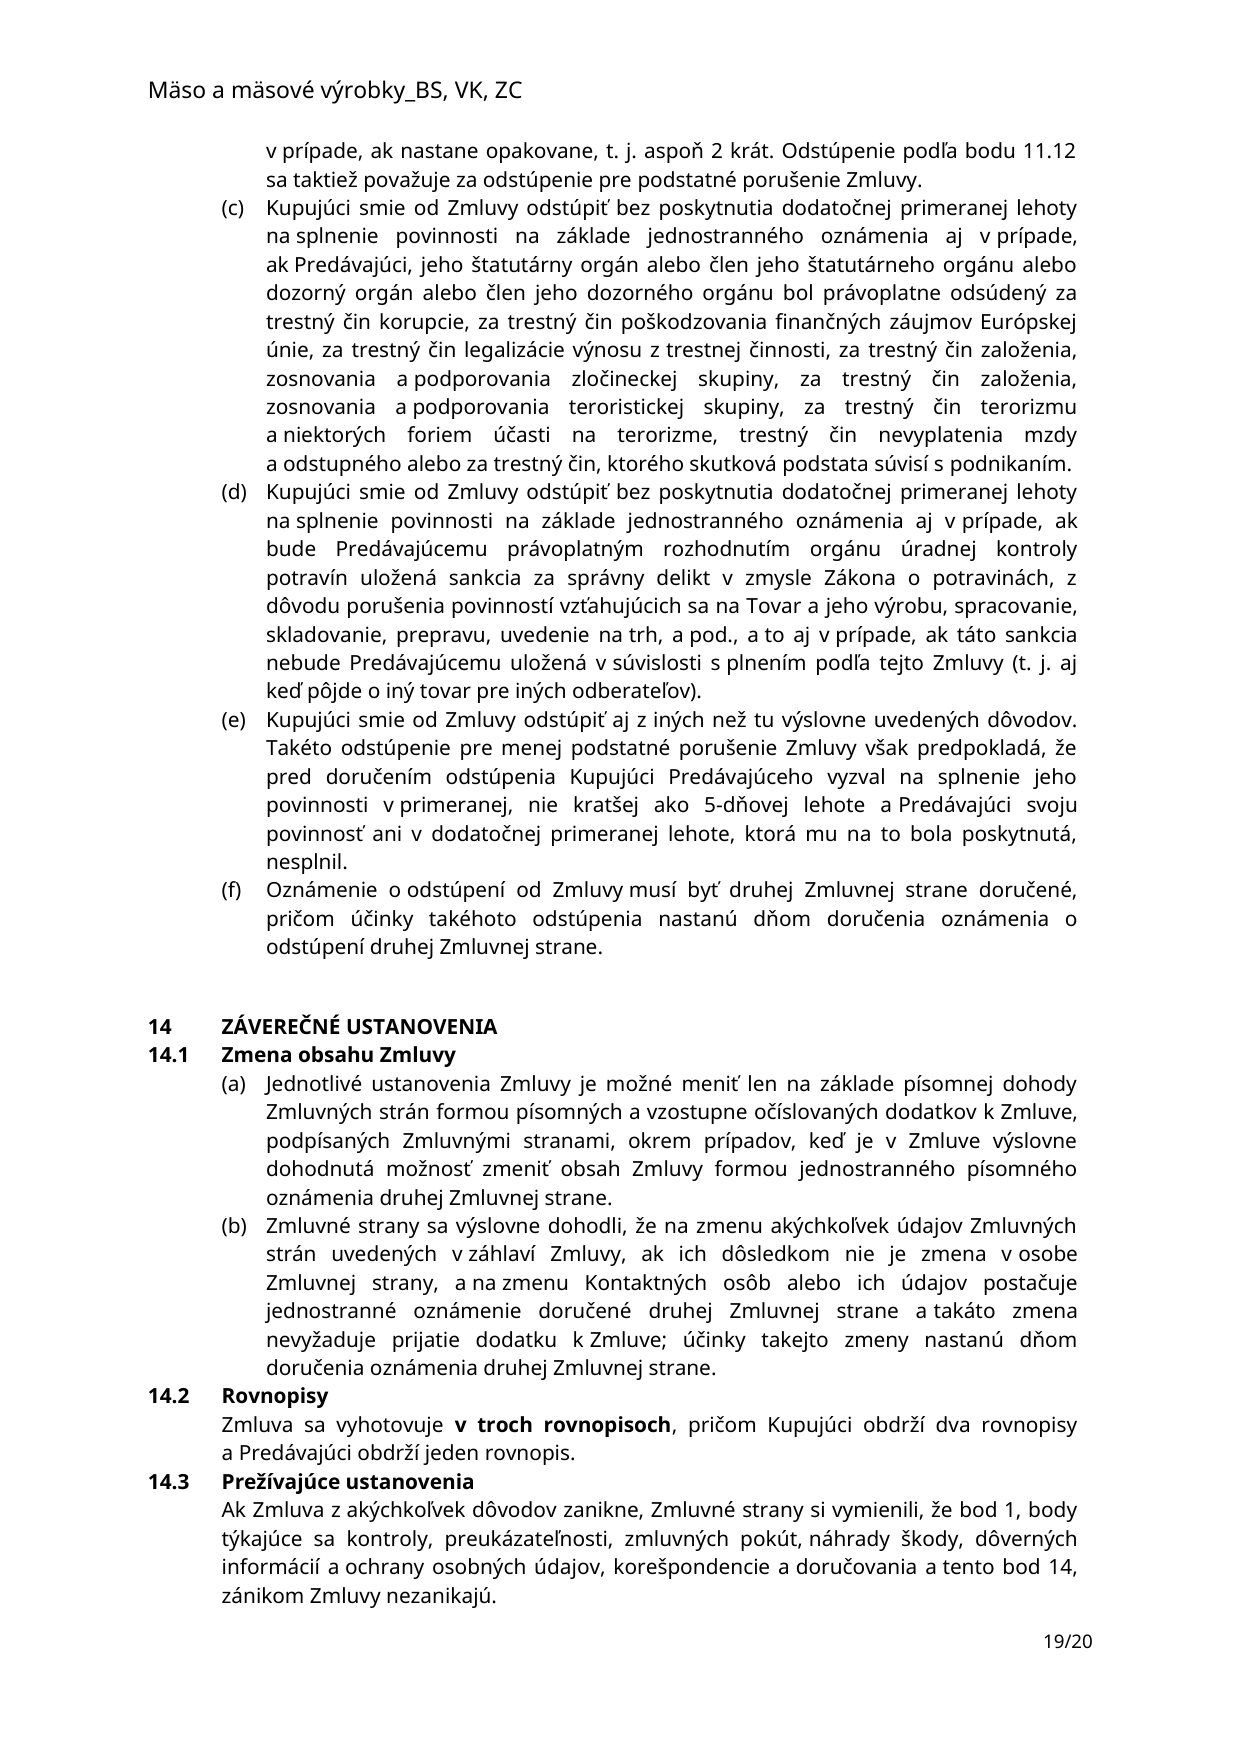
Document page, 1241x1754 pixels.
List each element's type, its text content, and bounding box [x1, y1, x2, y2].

list Kupujúci smie od Zmluvy odstúpiť aj z iných než tu výslovne uvedených dôvodov. Takéto odstúpenie pre menej podstatné porušenie Zmluvy však predpokladá, že pred doručením odstúpenia Kupujúci Predávajúceho vyzval na splnenie jeho povinnosti v primeranej, nie kratšej ako 5-dňovej lehote a Predávajúci svoju povinnosť ani v dodatočnej primeranej lehote, ktorá mu na to bola poskytnutá, nesplnil. [221, 705, 1078, 876]
text (b) Zmluvné strany sa výslovne dohodli, že na zmenu akýchkoľvek údajov Zmluvných strán uvedených v záhlaví Zmluvy, ak ich dôsledkom nie je zmena v osobe Zmluvnej strany, a na zmenu Kontaktných osôb alebo ich údajov postačuje jednostranné oznámenie doručené druhej Zmluvnej strane a takáto zmena nevyžaduje prijatie dodatku k Zmluve; účinky takejto zmeny nastanú dňom doručenia oznámenia druhej Zmluvnej strane. [221, 1211, 1078, 1382]
list Oznámenie o odstúpení od Zmluvy musí byť druhej Zmluvnej strane doručené, pričom účinky takéhoto odstúpenia nastanú dňom doručenia oznámenia o odstúpení druhej Zmluvnej strane. [221, 876, 1078, 961]
text 14.2 Rovnopisy [148, 1382, 1078, 1410]
text 14.1 Zmena obsahu Zmluvy [148, 1040, 1078, 1069]
text 14.3 Prežívajúce ustanovenia [148, 1467, 1078, 1495]
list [221, 136, 1078, 193]
text (a) Jednotlivé ustanovenia Zmluvy je možné meniť len na základe písomnej dohody Zmluvných strán formou písomných a vzostupne očíslovaných dodatkov k Zmluve, podpísaných Zmluvnými stranami, okrem prípadov, keď je v Zmluve výslovne dohodnutá možnosť zmeniť obsah Zmluvy formou jednostranného písomného oznámenia druhej Zmluvnej strane. [221, 1069, 1078, 1211]
list Ak Zmluva z akýchkoľvek dôvodov zanikne, Zmluvné strany si vymienili, že bod 1, body týkajúce sa kontroly, preukázateľnosti, zmluvných pokút, náhrady škody, dôverných informácií a ochrany osobných údajov, korešpondencie a doručovania a tento bod 14, zánikom Zmluvy nezanikajú. [221, 1495, 1078, 1609]
list Zmluva sa vyhotovuje v troch rovnopisoch, pričom Kupujúci obdrží dva rovnopisy a Predávajúci obdrží jeden rovnopis. [221, 1410, 1078, 1467]
text 14 Záverečné ustanovEnia [148, 1012, 1078, 1040]
list Kupujúci smie od Zmluvy odstúpiť bez poskytnutia dodatočnej primeranej lehoty na splnenie povinnosti na základe jednostranného oznámenia aj v prípade, ak bude Predávajúcemu právoplatným rozhodnutím orgánu úradnej kontroly potravín uložená sankcia za správny delikt v zmysle Zákona o potravinách, z dôvodu porušenia povinností vzťahujúcich sa na Tovar a jeho výrobu, spracovanie, skladovanie, prepravu, uvedenie na trh, a pod., a to aj v prípade, ak táto sankcia nebude Predávajúcemu uložená v súvislosti s plnením podľa tejto Zmluvy (t. j. aj keď pôjde o iný tovar pre iných odberateľov). [221, 477, 1078, 705]
list Kupujúci smie od Zmluvy odstúpiť bez poskytnutia dodatočnej primeranej lehoty na splnenie povinnosti na základe jednostranného oznámenia aj v prípade, ak Predávajúci, jeho štatutárny orgán alebo člen jeho štatutárneho orgánu alebo dozorný orgán alebo člen jeho dozorného orgánu bol právoplatne odsúdený za trestný čin korupcie, za trestný čin poškodzovania finančných záujmov Európskej únie, za trestný čin legalizácie výnosu z trestnej činnosti, za trestný čin založenia, zosnovania a podporovania zločineckej skupiny, za trestný čin založenia, zosnovania a podporovania teroristickej skupiny, za trestný čin terorizmu a niektorých foriem účasti na terorizme, trestný čin nevyplatenia mzdy a odstupného alebo za trestný čin, ktorého skutková podstata súvisí s podnikaním. [221, 193, 1078, 477]
